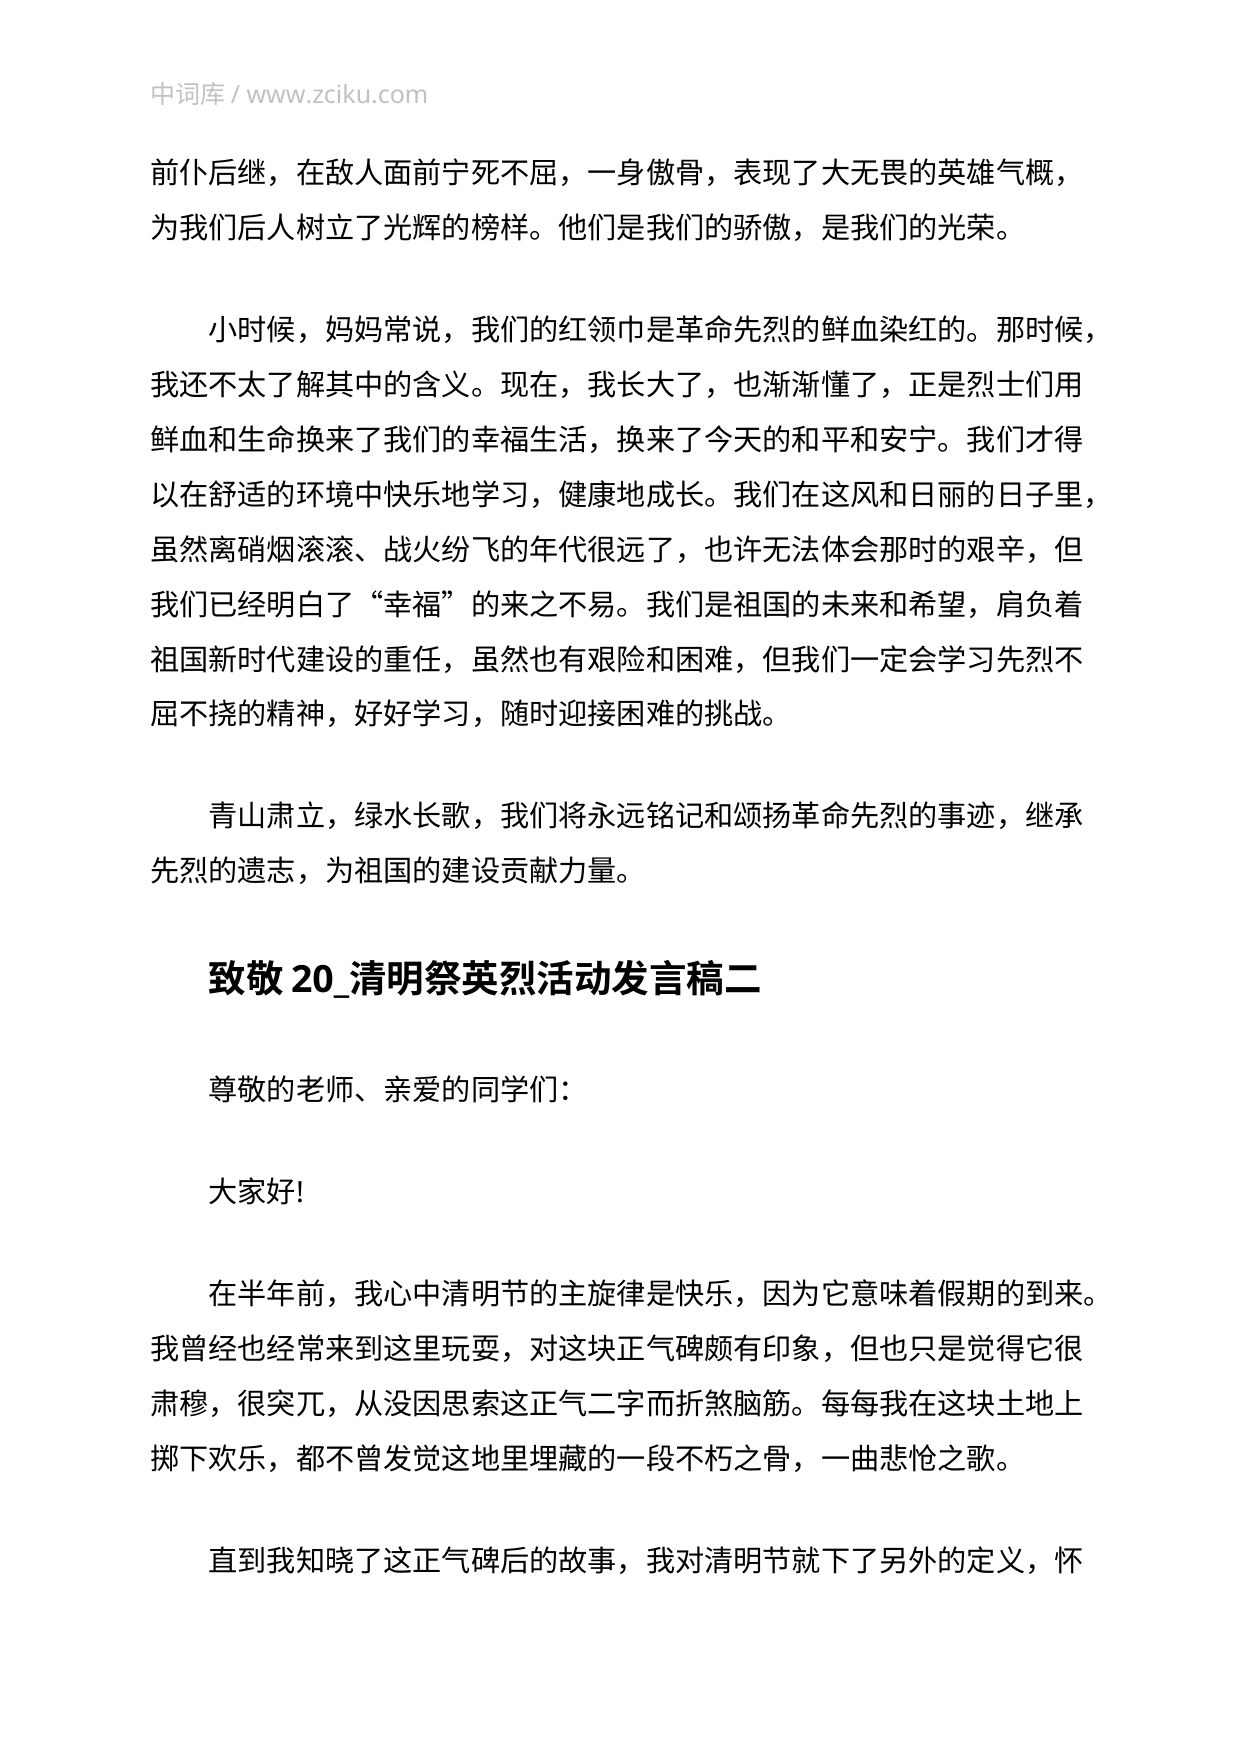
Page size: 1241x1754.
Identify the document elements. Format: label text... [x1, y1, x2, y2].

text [150, 150, 1090, 247]
text 致敬20_清明祭英烈活动发言稿二 [150, 949, 1090, 1004]
text 青山肃立，绿水长歌，我们将永远铭记和颂扬革命先烈的事迹，继承先烈的遗志，为祖国的建设贡献力量。 [150, 793, 1090, 890]
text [150, 1537, 1090, 1579]
text 大家好! [150, 1169, 1090, 1211]
text 尊敬的老师、亲爱的同学们： [150, 1067, 1090, 1109]
text 小时候，妈妈常说，我们的红领巾是革命先烈的鲜血染红的。那时候，我还不太了解其中的含义。现在，我长大了，也渐渐懂了，正是烈士们用鲜血和生命换来了我们的幸福生活，换来了今天的和平和安宁。我们才得以在舒适的环境中快乐地学习，健康地成长。我们在这风和日丽的日子里，虽然离硝烟滚滚、战火纷飞的年代很远了，也许无法体会那时的艰辛，但我们已经明白了“幸福”的来之不易。我们是祖国的未来和希望，肩负着祖国新时代建设的重任，虽然也有艰险和困难，但我们一定会学习先烈不屈不挠的精神，好好学习，随时迎接困难的挑战。 [150, 307, 1090, 733]
text 在半年前，我心中清明节的主旋律是快乐，因为它意味着假期的到来。我曾经也经常来到这里玩耍，对这块正气碑颇有印象，但也只是觉得它很肃穆，很突兀，从没因思索这正气二字而折煞脑筋。每每我在这块土地上掷下欢乐，都不曾发觉这地里埋藏的一段不朽之骨，一曲悲怆之歌。 [150, 1271, 1090, 1478]
